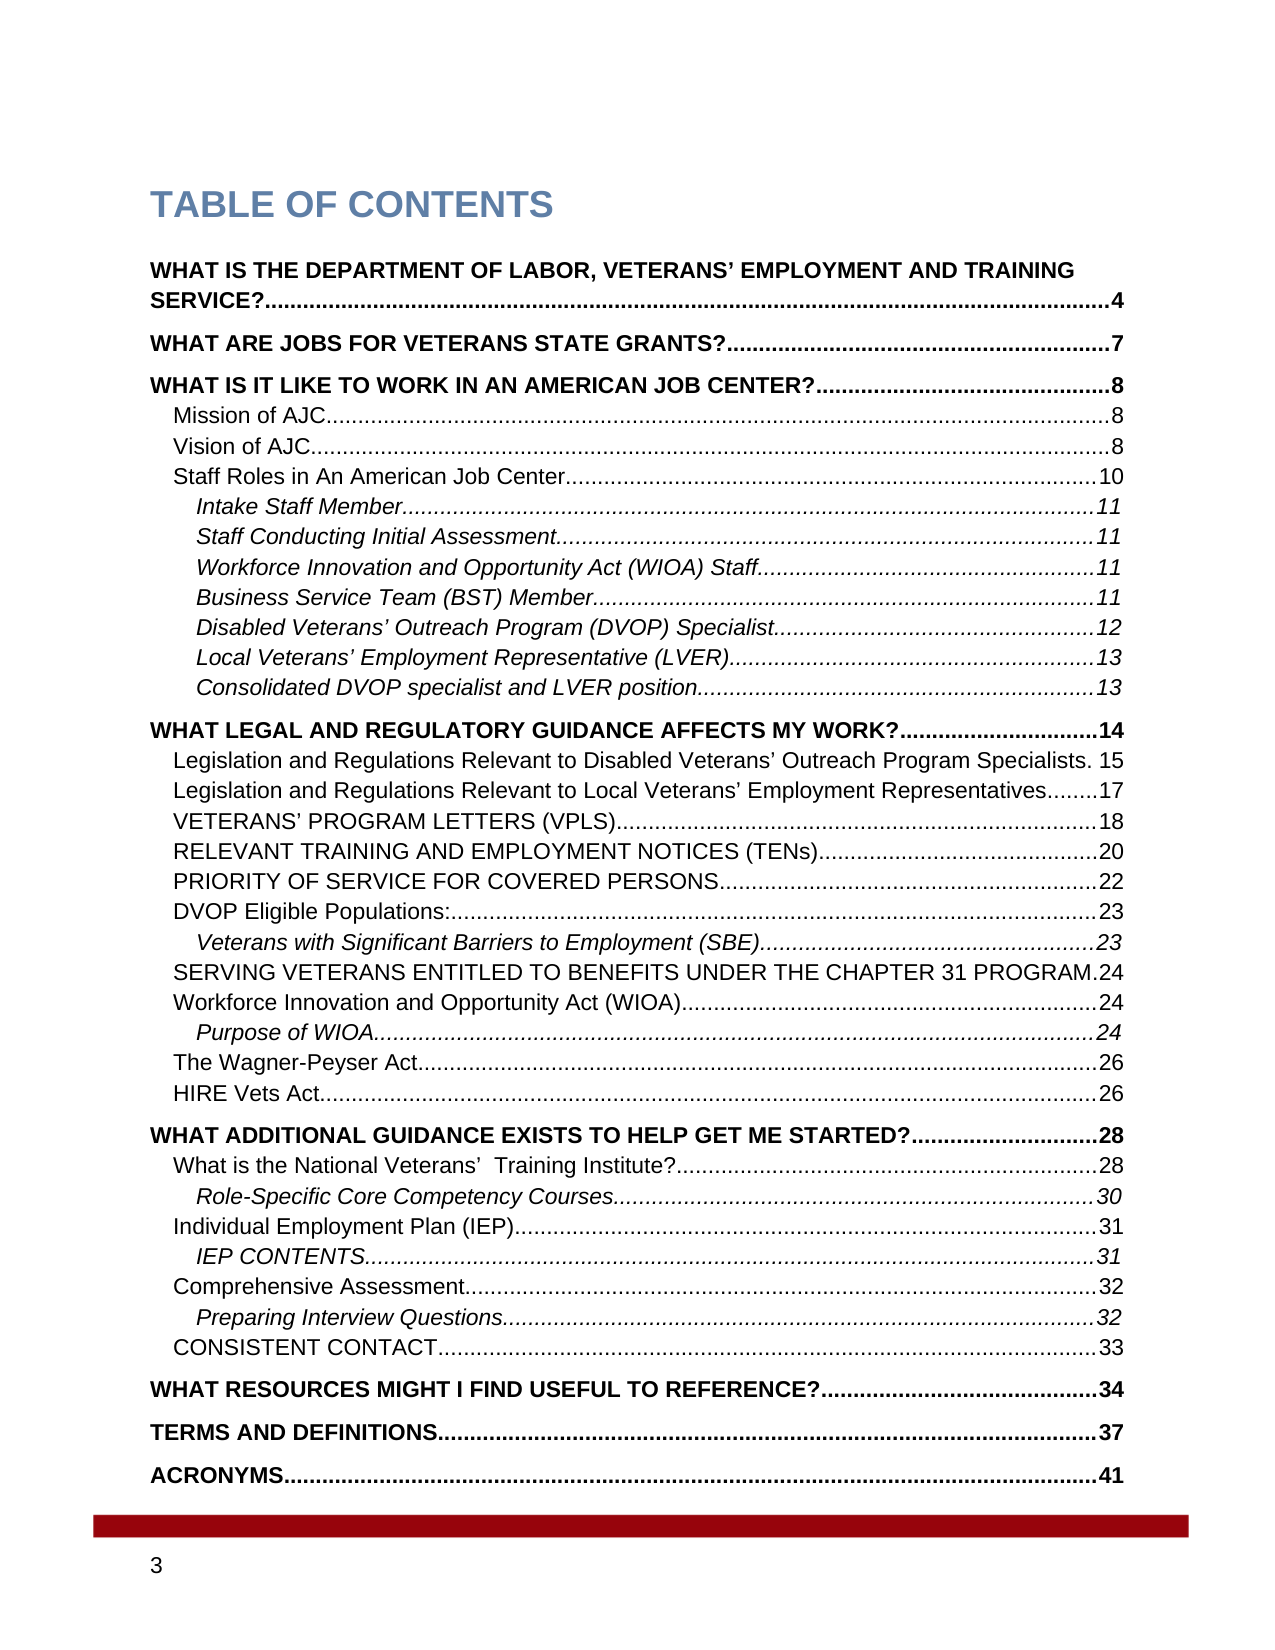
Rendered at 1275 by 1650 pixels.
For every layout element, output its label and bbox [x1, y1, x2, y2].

picture [3, 1500, 1275, 1647]
